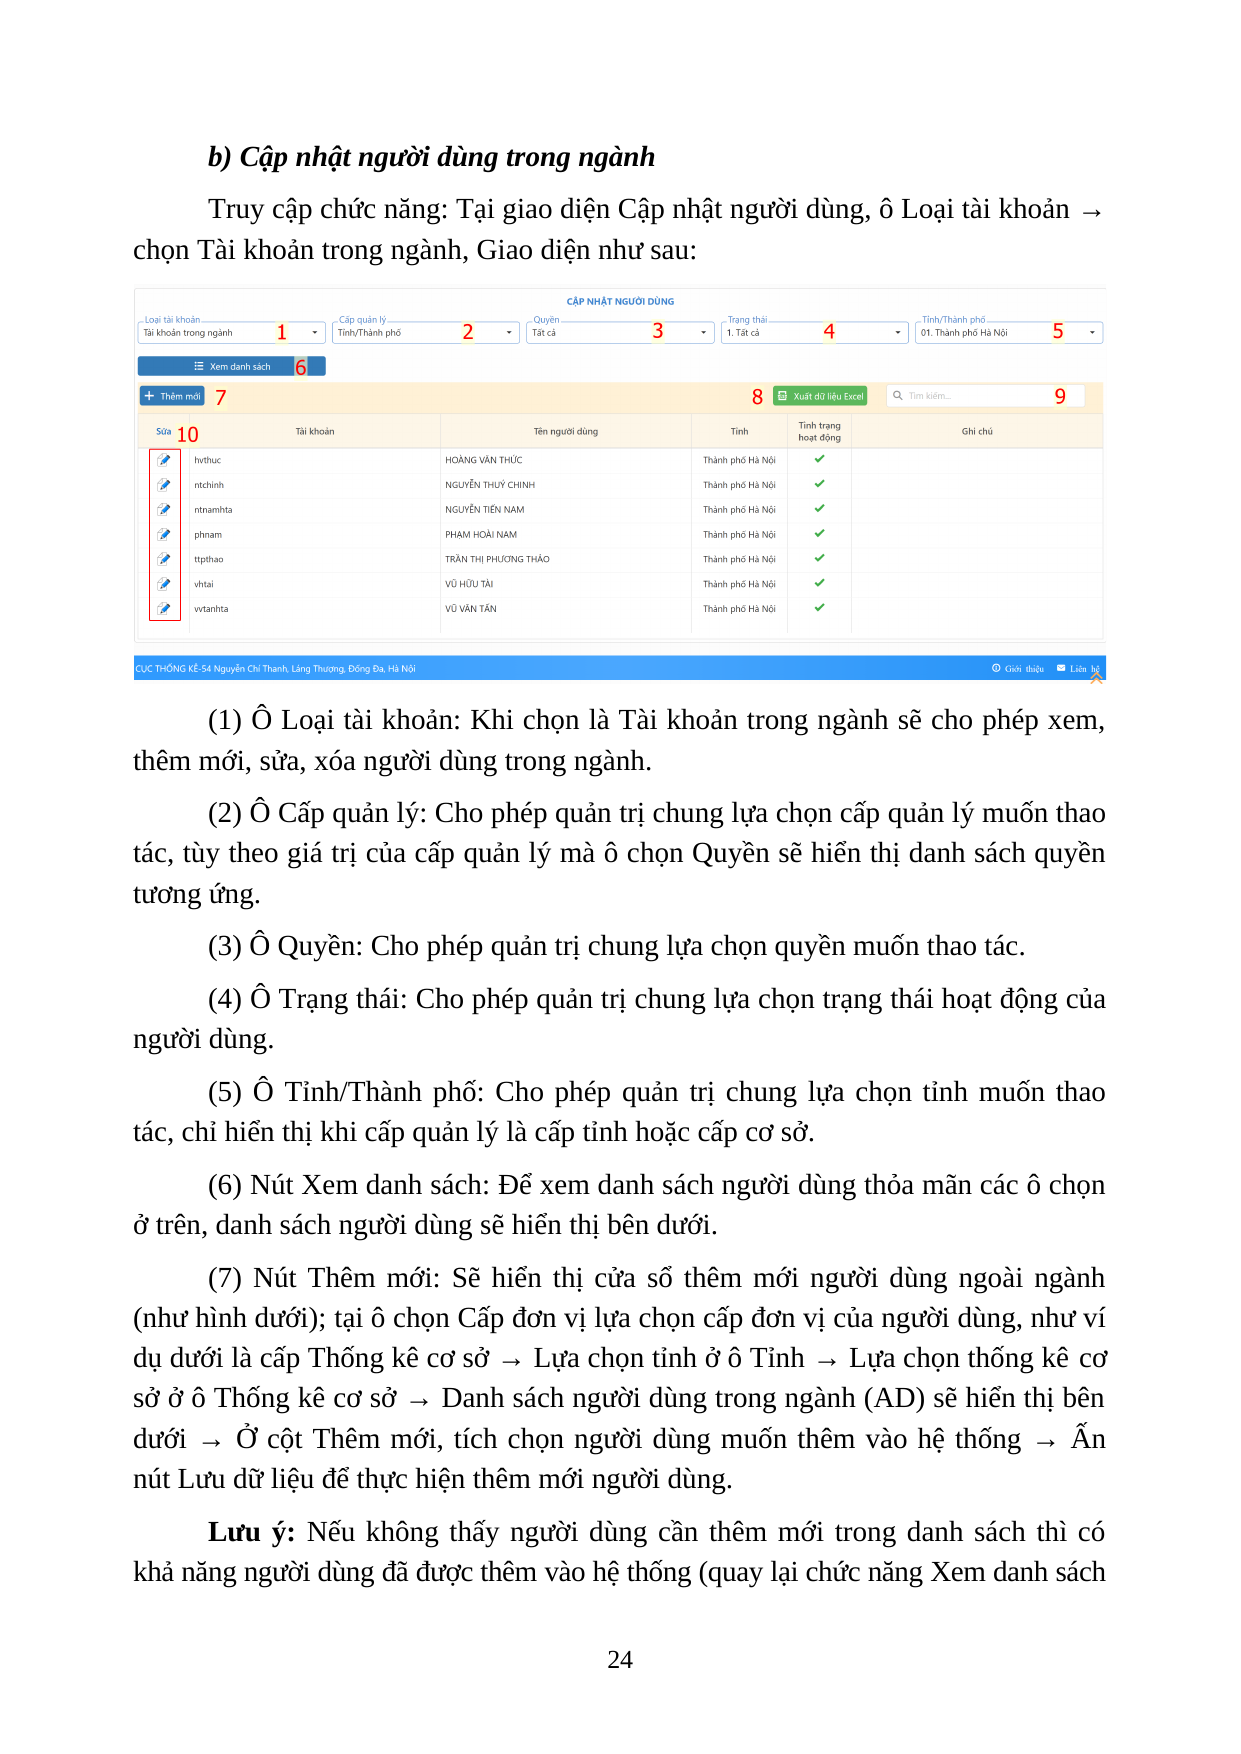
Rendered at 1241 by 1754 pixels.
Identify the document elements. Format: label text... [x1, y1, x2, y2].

text (2) Ô Cấp quản lý: Cho phép quản trị chung lựa chọn cấp quản lý muốn thao tác, tùy theo giá trị của cấp quản lý mà ô chọn Quyền sẽ hiển thị danh sách quyền tương ứng. [133, 795, 1107, 909]
text (7) Nút Thêm mới: Sẽ hiển thị cửa sổ thêm mới người dùng ngoài ngành (như hình dưới); tại ô chọn Cấp đơn vị lựa chọn cấp đơn vị của người dùng, như ví dụ dưới là cấp Thống kê cơ sở → Lựa chọn tỉnh ở ô Tỉnh → Lựa chọn thống kê cơ sở ở ô Thống kê cơ sở → Danh sách người dùng trong ngành (AD) sẽ hiển thị bên dưới → Ở cột Thêm mới, tích chọn người dùng muốn thêm vào hệ thống → Ấn nút Lưu dữ liệu để thực hiện thêm mới người dùng. [133, 1260, 1107, 1494]
text b) Cập nhật người dùng trong ngành [133, 139, 1107, 172]
text (5) Ô Tỉnh/Thành phố: Cho phép quản trị chung lựa chọn tỉnh muốn thao tác, chỉ hiển thị khi cấp quản lý là cấp tỉnh hoặc cấp cơ sở. [133, 1074, 1107, 1148]
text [133, 1514, 1107, 1587]
text (6) Nút Xem danh sách: Để xem danh sách người dùng thỏa mãn các ô chọn ở trên, danh sách người dùng sẽ hiển thị bên dưới. [133, 1167, 1107, 1241]
text (3) Ô Quyền: Cho phép quản trị chung lựa chọn quyền muốn thao tác. [133, 928, 1107, 962]
text Truy cập chức năng: Tại giao diện Cập nhật người dùng, ô Loại tài khoản → chọn Tài khoản trong ngành, Giao diện như sau: [133, 192, 1107, 265]
text (4) Ô Trạng thái: Cho phép quản trị chung lựa chọn trạng thái hoạt động của người dùng. [133, 981, 1107, 1055]
picture [134, 284, 1107, 684]
text (1) Ô Loại tài khoản: Khi chọn là Tài khoản trong ngành sẽ cho phép xem, thêm mới, sửa, xóa người dùng trong ngành. [133, 702, 1107, 776]
